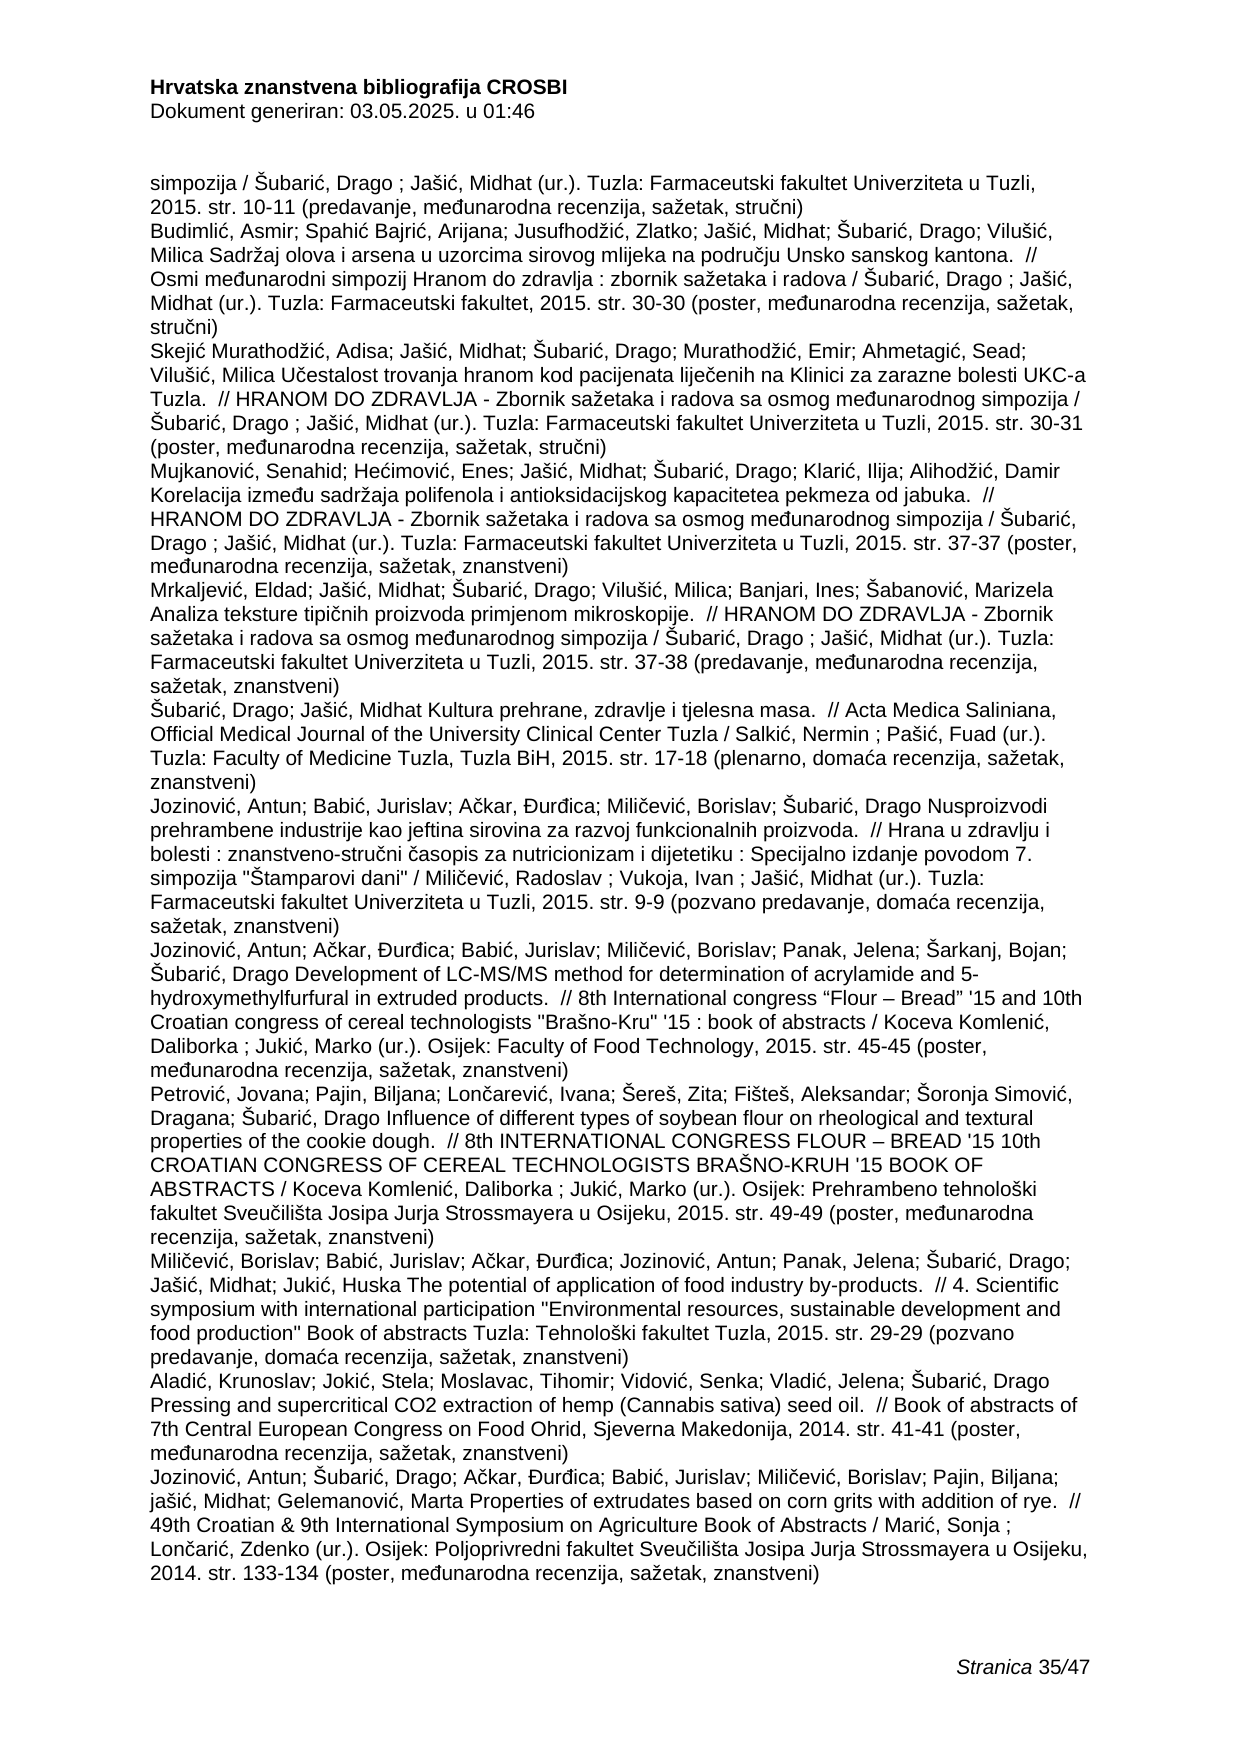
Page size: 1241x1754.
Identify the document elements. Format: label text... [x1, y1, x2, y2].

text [150, 171, 1090, 219]
text Jozinović, Antun; Ačkar, Đurđica; Babić, Jurislav; Miličević, Borislav; Panak, Jelena; Šarkanj, Bojan; Šubarić, Drago [150, 938, 1090, 1081]
text Mujkanović, Senahid; Hećimović, Enes; Jašić, Midhat; Šubarić, Drago; Klarić, Ilija; Alihodžić, Damir [150, 458, 1090, 578]
text Budimlić, Asmir; Spahić Bajrić, Arijana; Jusufhodžić, Zlatko; Jašić, Midhat; Šubarić, Drago; Vilušić, Milica [150, 219, 1090, 339]
text Jozinović, Antun; Šubarić, Drago; Ačkar, Đurđica; Babić, Jurislav; Miličević, Borislav; Pajin, Biljana; jašić, Midhat; Gelemanović, Marta [150, 1465, 1090, 1584]
text Petrović, Jovana; Pajin, Biljana; Lončarević, Ivana; Šereš, Zita; Fišteš, Aleksandar; Šoronja Simović, Dragana; Šubarić, Drago [150, 1081, 1090, 1249]
text Šubarić, Drago; Jašić, Midhat [150, 698, 1090, 794]
text Jozinović, Antun; Babić, Jurislav; Ačkar, Đurđica; Miličević, Borislav; Šubarić, Drago [150, 794, 1090, 938]
text Mrkaljević, Eldad; Jašić, Midhat; Šubarić, Drago; Vilušić, Milica; Banjari, Ines; Šabanović, Marizela [150, 578, 1090, 698]
text Skejić Murathodžić, Adisa; Jašić, Midhat; Šubarić, Drago; Murathodžić, Emir; Ahmetagić, Sead; Vilušić, Milica [150, 339, 1090, 458]
text Miličević, Borislav; Babić, Jurislav; Ačkar, Đurđica; Jozinović, Antun; Panak, Jelena; Šubarić, Drago; Jašić, Midhat; Jukić, Huska [150, 1249, 1090, 1369]
text Aladić, Krunoslav; Jokić, Stela; Moslavac, Tihomir; Vidović, Senka; Vladić, Jelena; Šubarić, Drago [150, 1369, 1090, 1465]
